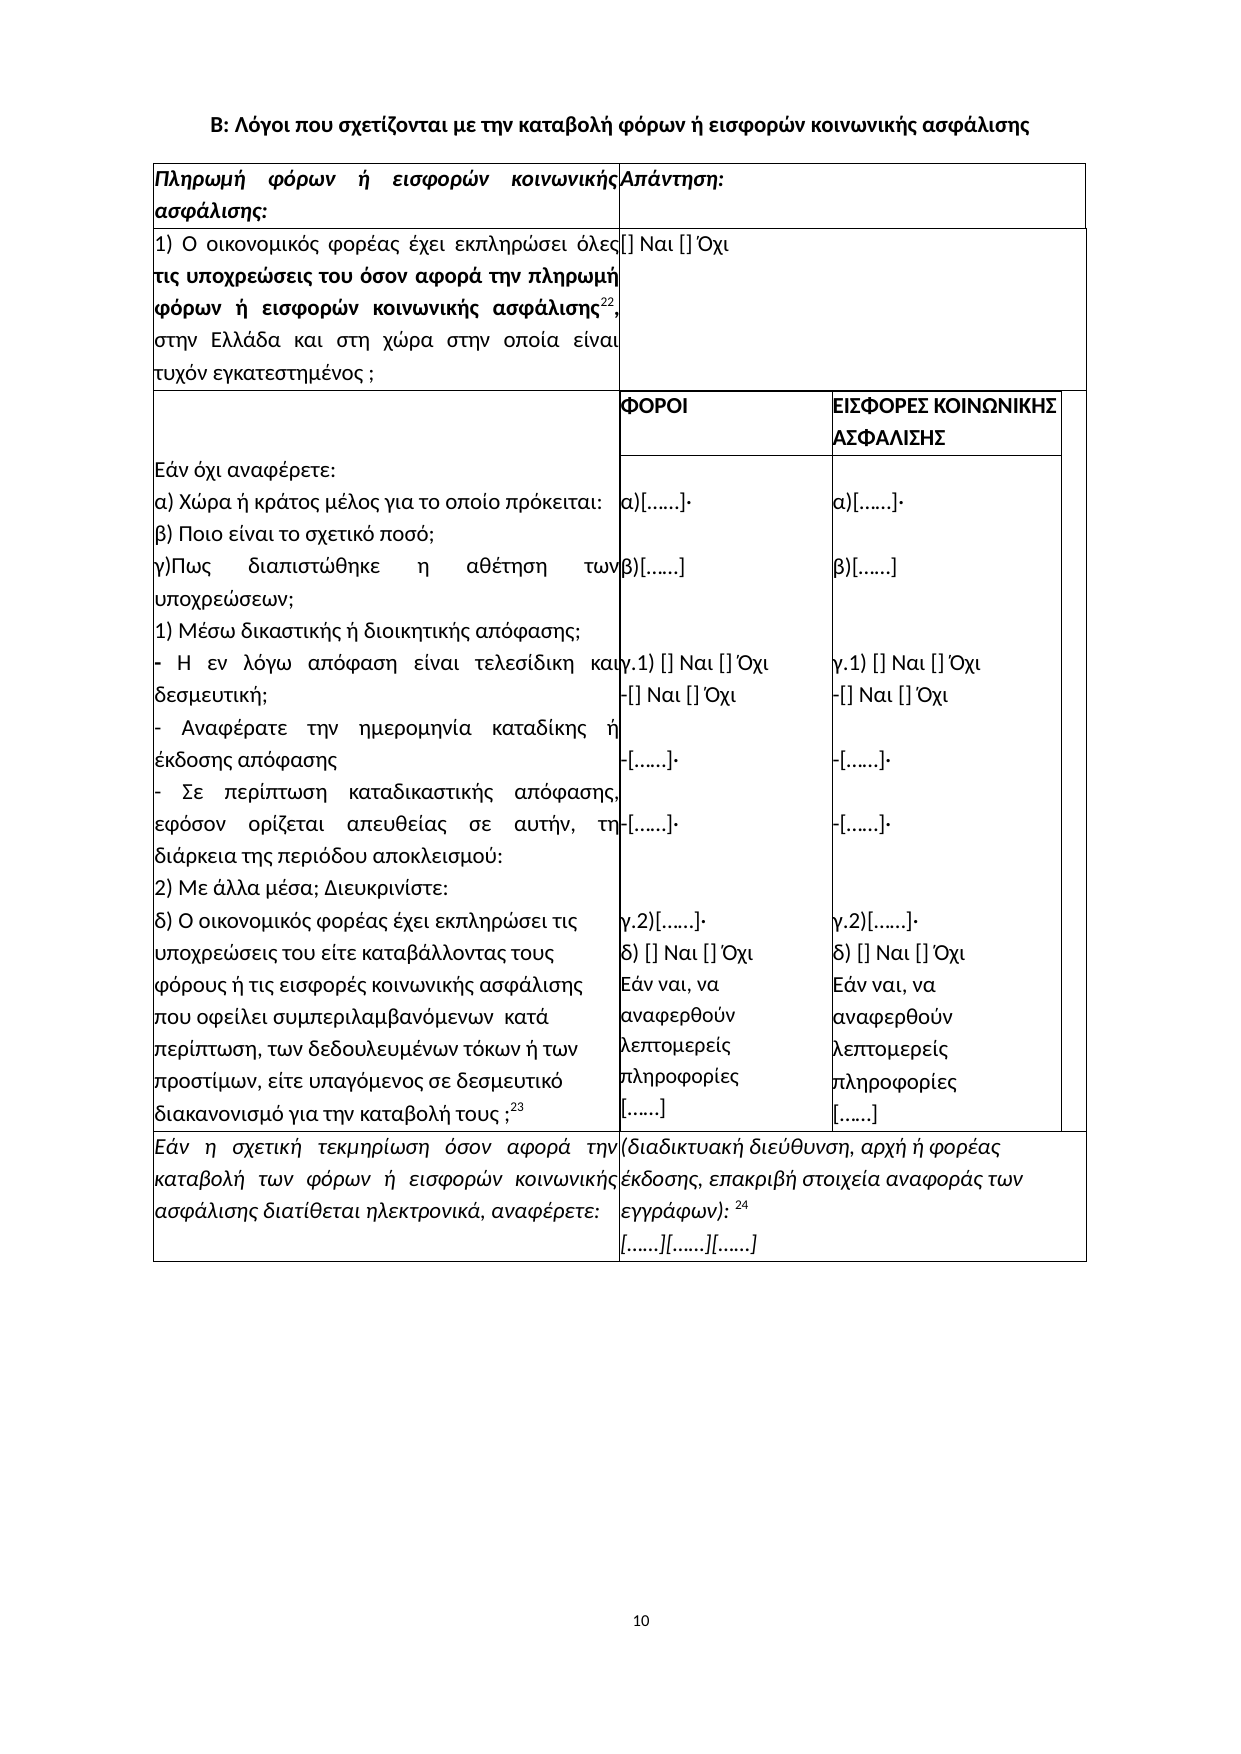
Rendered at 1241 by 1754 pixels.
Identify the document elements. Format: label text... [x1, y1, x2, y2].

table_cell Εάν όχι αναφέρετε: α) Χώρα ή κράτος μέλος για το οποίο πρόκειται: β) Ποιο είναι το σχετικό ποσό; γ)Πως διαπιστώθηκε η αθέτηση των υποχρεώσεων; 1) Μέσω δικαστικής ή διοικητικής απόφασης; - Η εν λόγω απόφαση είναι τελεσίδικη και δεσμευτική; - Αναφέρατε την ημερομηνία καταδίκης ή έκδοσης απόφασης - Σε περίπτωση καταδικαστικής απόφασης, εφόσον ορίζεται απευθείας σε αυτήν, τη διάρκεια της περιόδου αποκλεισμού: 2) Με άλλα μέσα; Διευκρινίστε: δ) Ο οικονομικός φορέας έχει εκπληρώσει τις υποχρεώσεις του είτε καταβάλλοντας τους φόρους ή τις εισφορές κοινωνικής ασφάλισης που οφείλει συμπεριλαμβανόμενων κατά περίπτωση, των δεδουλευμένων τόκων ή των προστίμων, είτε υπαγόμενος σε δεσμευτικό διακανονισμό για την καταβολή τους ; [154, 391, 619, 1131]
table_cell 1) Ο οικονομικός φορέας έχει εκπληρώσει όλες τις υποχρεώσεις του όσον αφορά την πληρωμή φόρων ή εισφορών κοινωνικής ασφάλισης, στην Ελλάδα και στη χώρα στην οποία είναι τυχόν εγκατεστημένος ; [154, 229, 619, 390]
table_cell [] Ναι [] Όχι [620, 229, 1086, 390]
table_cell [833, 392, 1061, 455]
table_cell [1062, 391, 1086, 1131]
table_cell Εάν η σχετική τεκμηρίωση όσον αφορά την καταβολή των φόρων ή εισφορών κοινωνικής ασφάλισης διατίθεται ηλεκτρονικά, αναφέρετε: [154, 1132, 619, 1261]
table_cell [621, 392, 832, 455]
table_cell (διαδικτυακή διεύθυνση, αρχή ή φορέας έκδοσης, επακριβή στοιχεία αναφοράς των εγγράφων): [……][……][……] [620, 1132, 1086, 1261]
table_header Απάντηση: [620, 164, 1085, 228]
table_cell [833, 456, 1061, 1131]
text Β: Λόγοι που σχετίζονται με την καταβολή φόρων ή εισφορών κοινωνικής ασφάλισης [159, 110, 1081, 138]
table_header Πληρωμή φόρων ή εισφορών κοινωνικής ασφάλισης: [154, 164, 619, 228]
table_cell [621, 456, 832, 1131]
